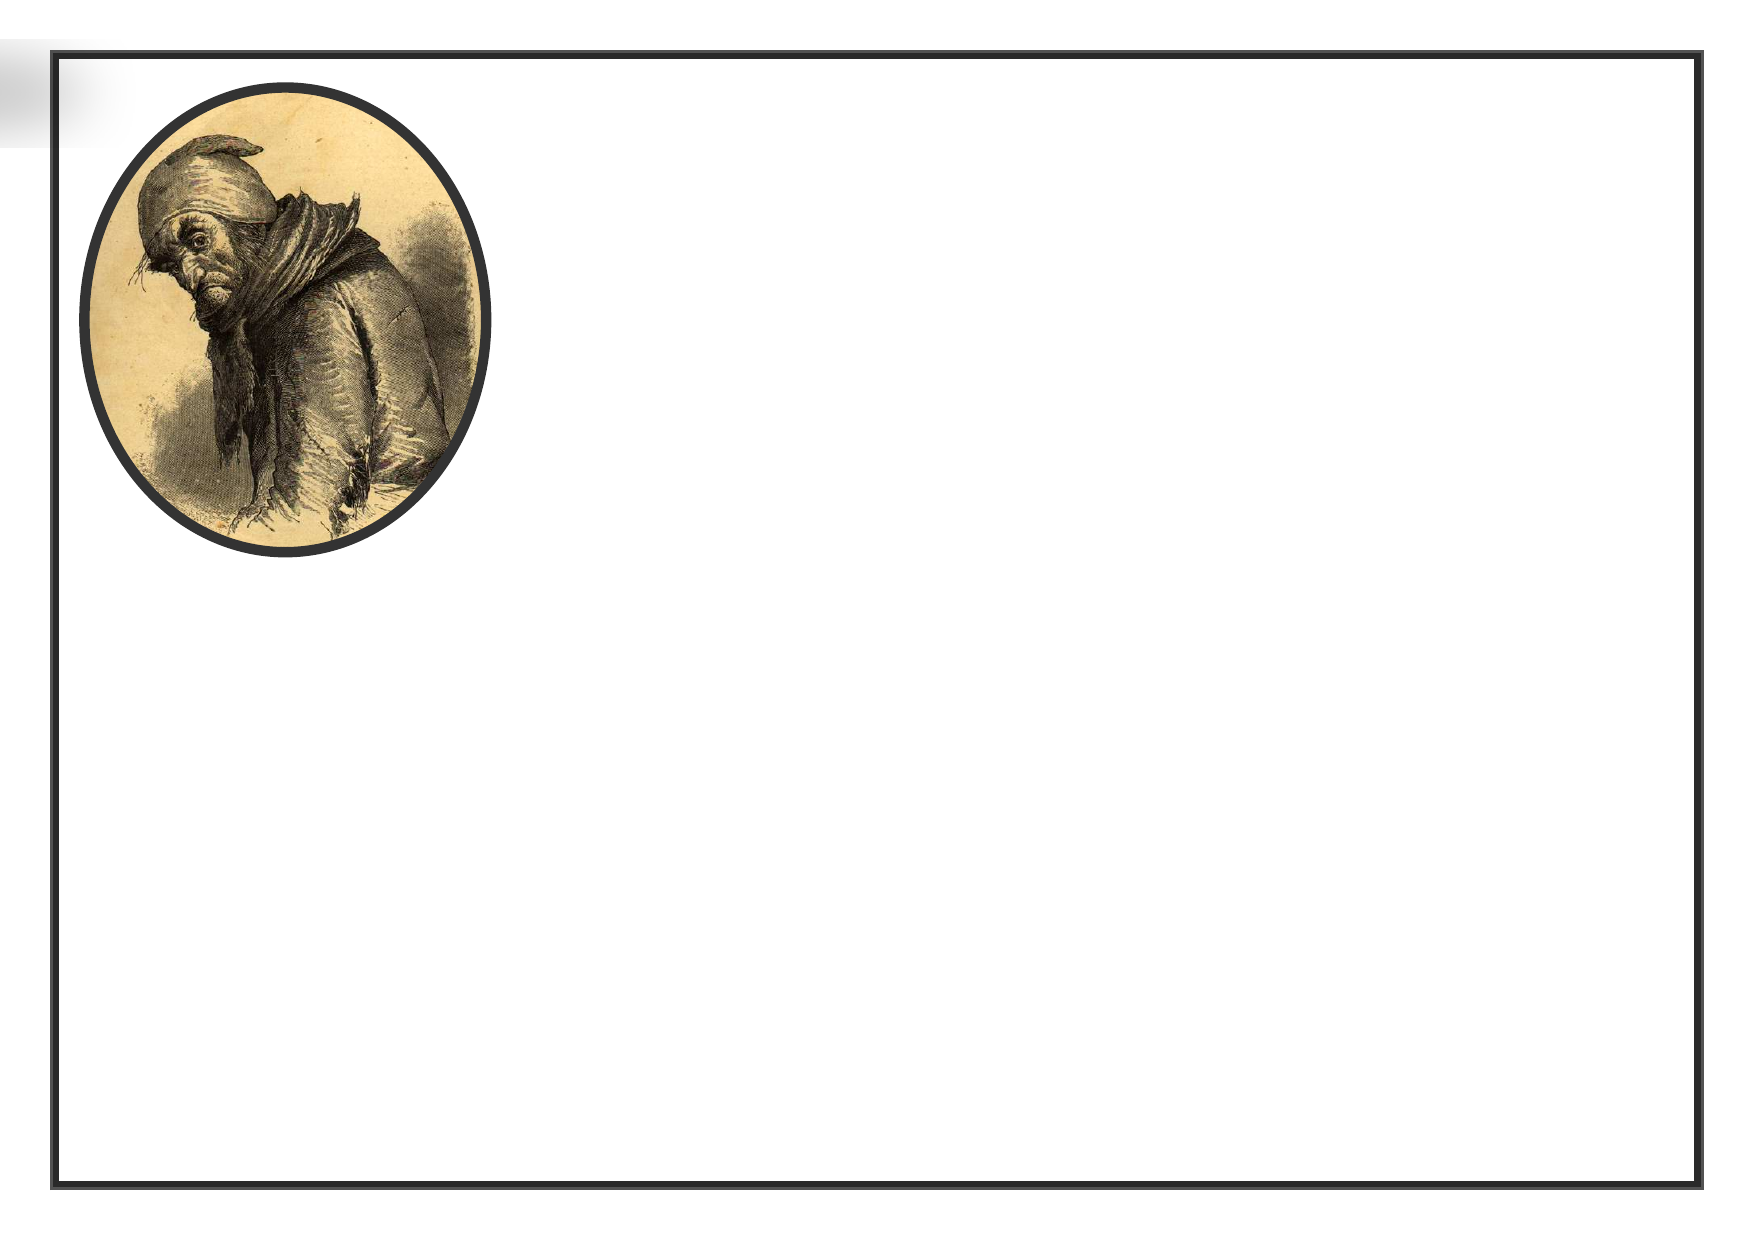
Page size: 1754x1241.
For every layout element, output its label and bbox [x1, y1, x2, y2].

picture [90, 93, 480, 546]
